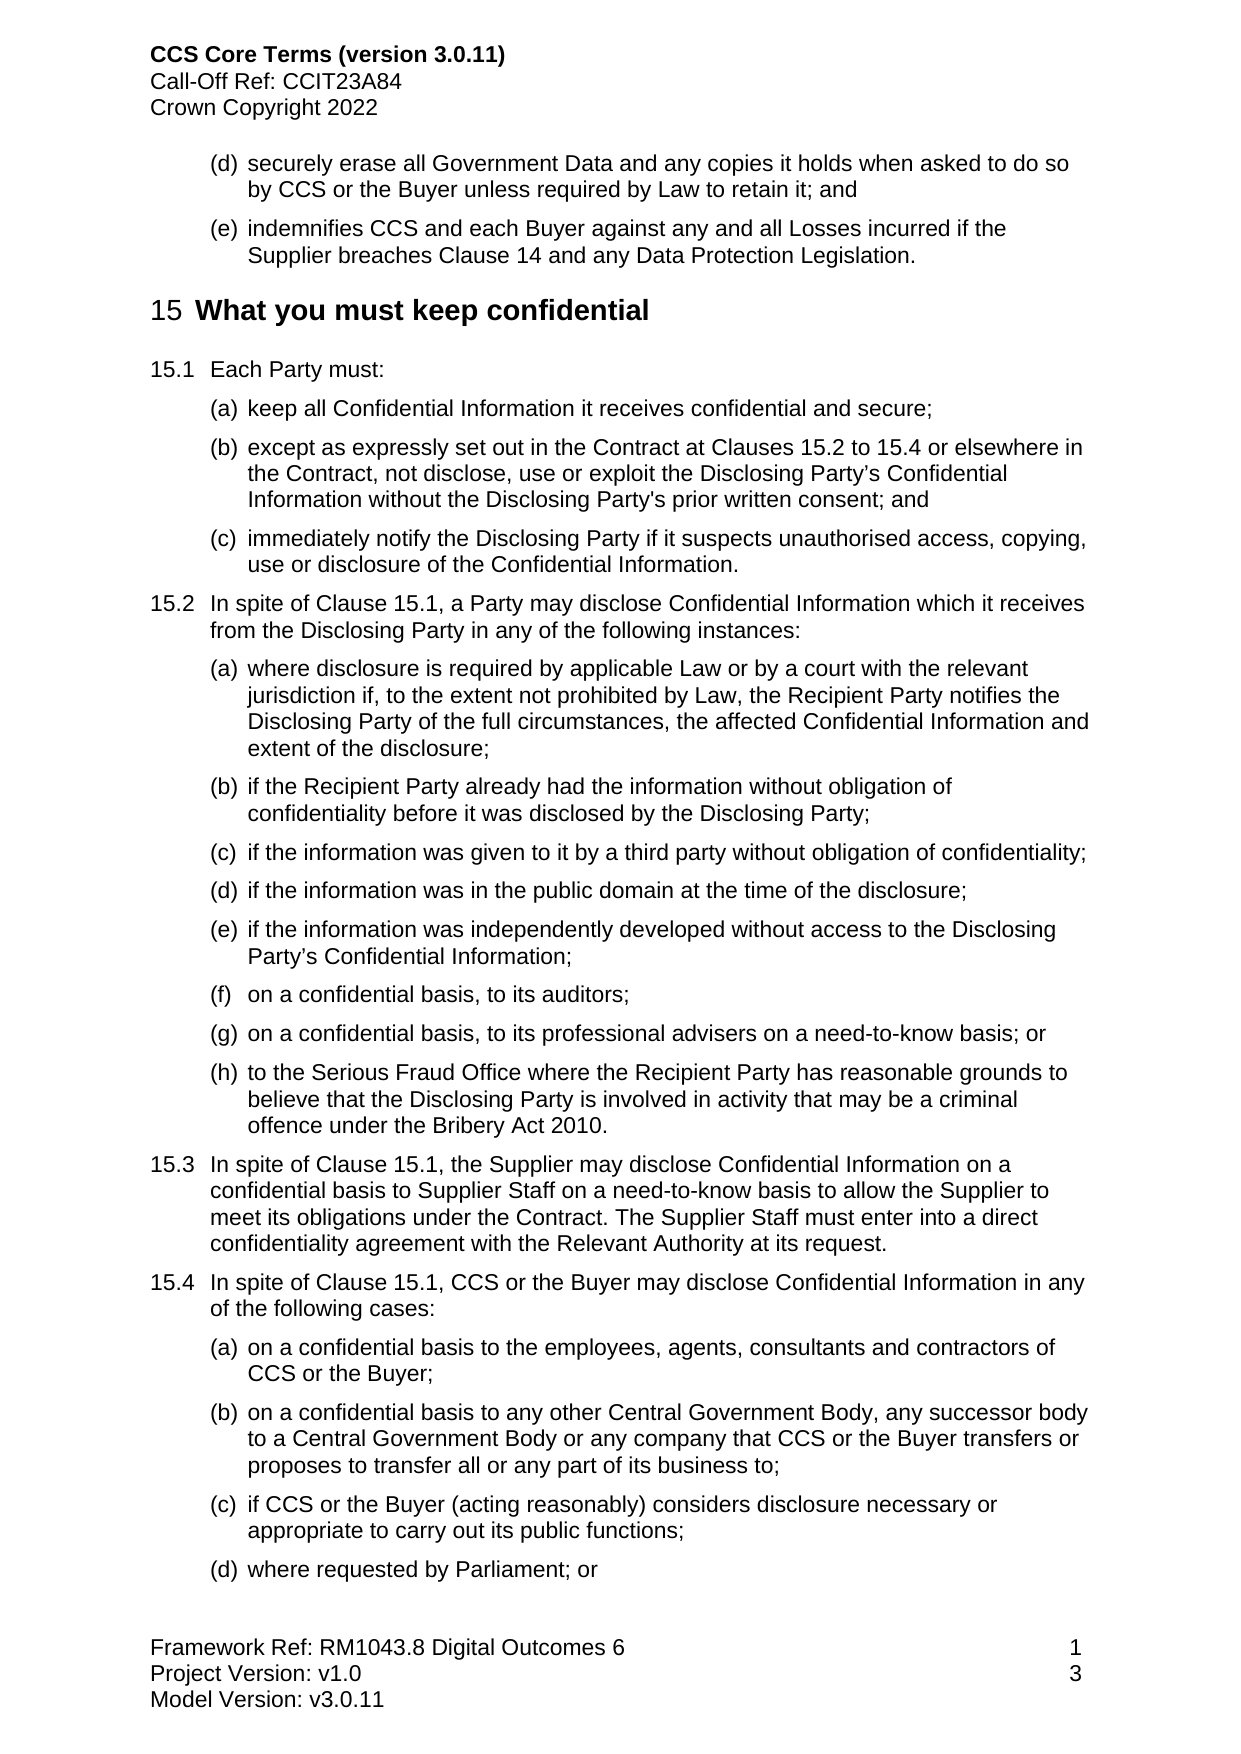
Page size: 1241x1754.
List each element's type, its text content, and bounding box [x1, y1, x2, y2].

list if the information was given to it by a third party without obligation of confidentiality; [210, 838, 1090, 865]
list except as expressly set out in the Contract at Clauses 15.2 to 15.4 or elsewhere in the Contract, not disclose, use or exploit the Disclosing Party’s Confidential Information without the Disclosing Party's prior written consent; and [210, 433, 1090, 512]
list immediately notify the Disclosing Party if it suspects unauthorised access, copying, use or disclosure of the Confidential Information. [210, 525, 1090, 578]
list indemnifies CCS and each Buyer against any and all Losses incurred if the Supplier breaches Clause 14 and any Data Protection Legislation. [210, 215, 1090, 268]
list keep all Confidential Information it receives confidential and secure; [210, 394, 1090, 421]
list on a confidential basis to any other Central Government Body, any successor body to a Central Government Body or any company that CCS or the Buyer transfers or proposes to transfer all or any part of its business to; [210, 1399, 1090, 1478]
list if the information was independently developed without access to the Disclosing Party’s Confidential Information; [210, 916, 1090, 969]
list securely erase all Government Data and any copies it holds when asked to do so by CCS or the Buyer unless required by Law to retain it; and [210, 150, 1090, 203]
list if the information was in the public domain at the time of the disclosure; [210, 877, 1090, 904]
list In spite of Clause 15.1, CCS or the Buyer may disclose Confidential Information in any of the following cases: [150, 1269, 1090, 1321]
list to the Serious Fraud Office where the Recipient Party has reasonable grounds to believe that the Disclosing Party is involved in activity that may be a criminal offence under the Bribery Act 2010. [210, 1059, 1090, 1138]
list Each Party must: [150, 356, 1090, 382]
list on a confidential basis to the employees, agents, consultants and contractors of CCS or the Buyer; [210, 1334, 1090, 1387]
list where requested by Parliament; or [210, 1556, 1090, 1582]
list if CCS or the Buyer (acting reasonably) considers disclosure necessary or appropriate to carry out its public functions; [210, 1491, 1090, 1543]
list In spite of Clause 15.1, the Supplier may disclose Confidential Information on a confidential basis to Supplier Staff on a need-to-know basis to allow the Supplier to meet its obligations under the Contract. The Supplier Staff must enter into a direct confidentiality agreement with the Relevant Authority at its request. [150, 1151, 1090, 1256]
list where disclosure is required by applicable Law or by a court with the relevant jurisdiction if, to the extent not prohibited by Law, the Recipient Party notifies the Disclosing Party of the full circumstances, the affected Confidential Information and extent of the disclosure; [210, 655, 1090, 761]
list In spite of Clause 15.1, a Party may disclose Confidential Information which it receives from the Disclosing Party in any of the following instances: [150, 590, 1090, 643]
list if the Recipient Party already had the information without obligation of confidentiality before it was disclosed by the Disclosing Party; [210, 773, 1090, 826]
list on a confidential basis, to its professional advisers on a need-to-know basis; or [210, 1020, 1090, 1047]
list on a confidential basis, to its auditors; [210, 981, 1090, 1008]
subtitle What you must keep confidential [150, 293, 1090, 326]
